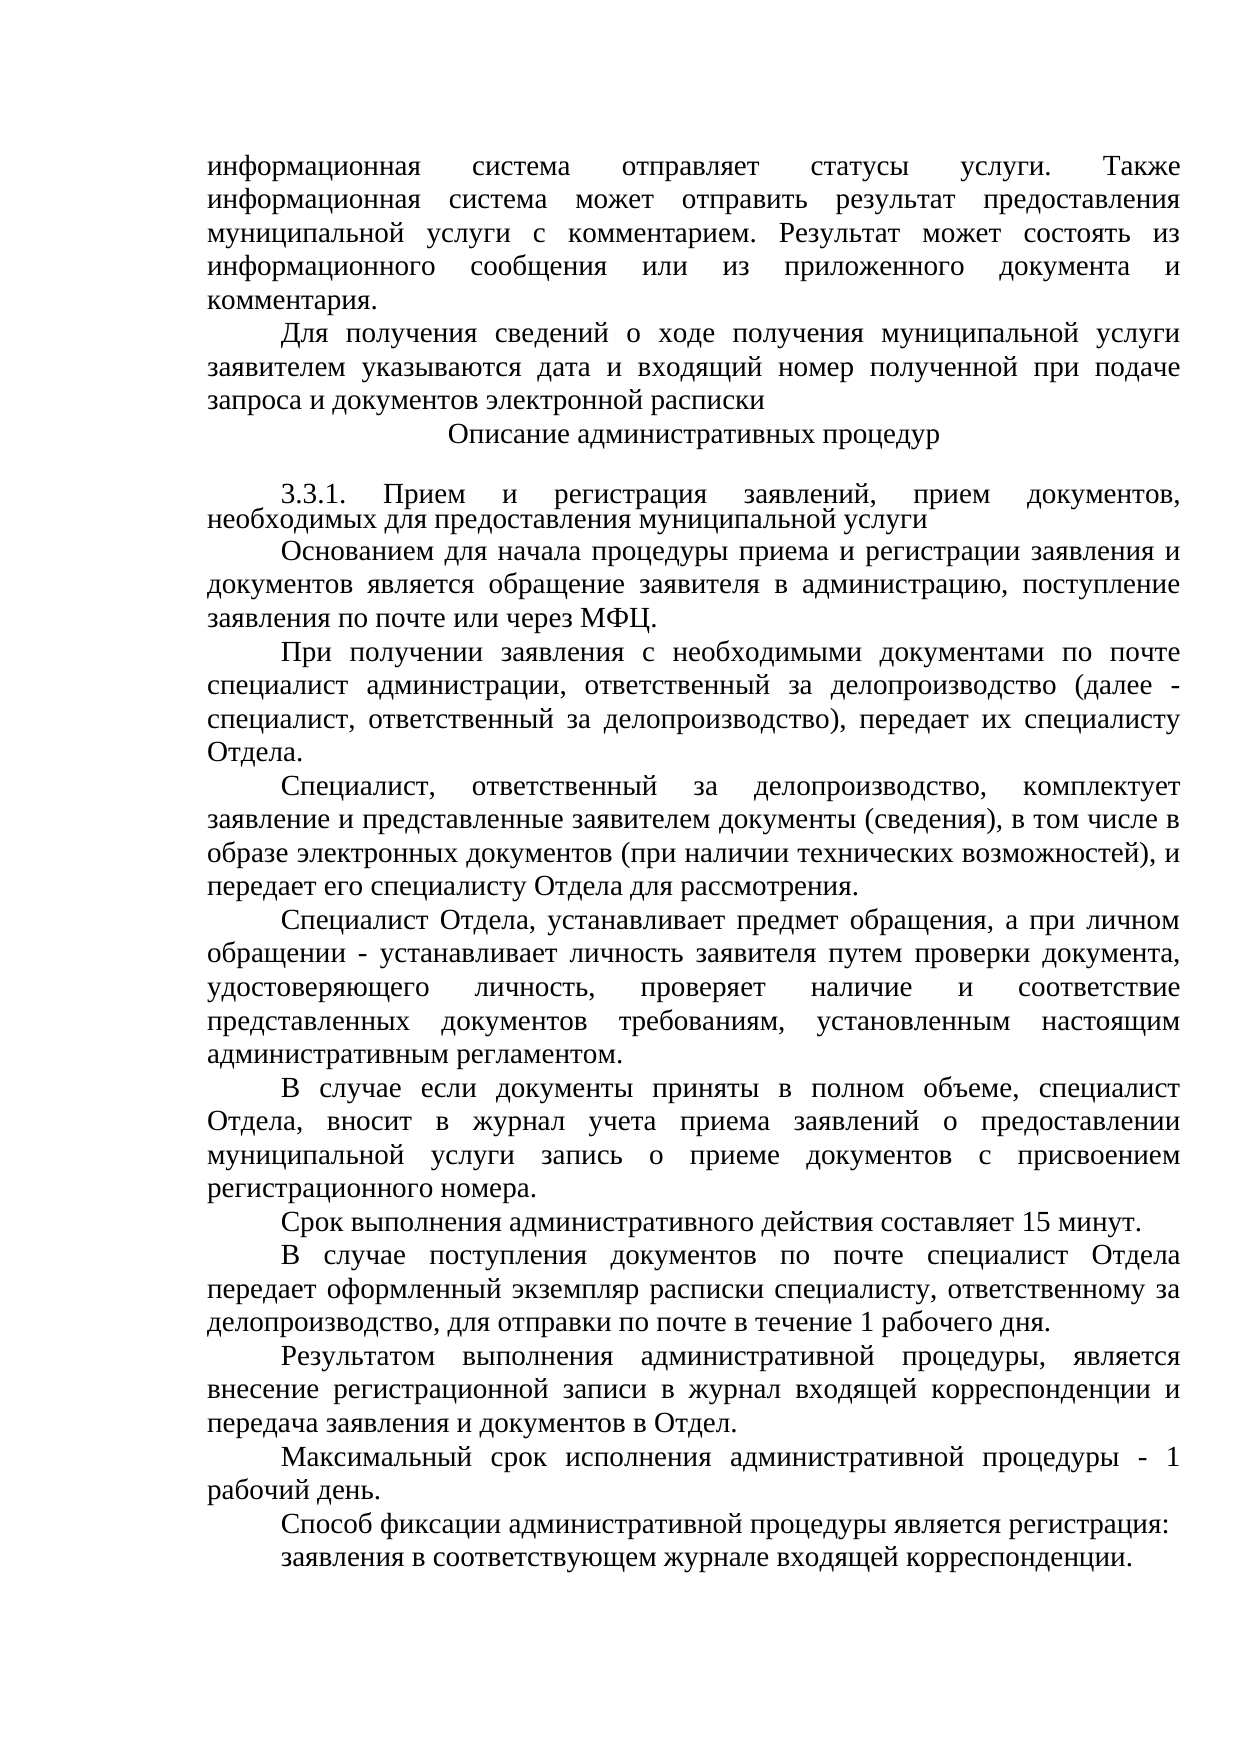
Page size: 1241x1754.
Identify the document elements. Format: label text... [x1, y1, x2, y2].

text Способ фиксации административной процедуры является регистрация: [207, 1506, 1181, 1539]
text Для получения сведений о ходе получения муниципальной услуги заявителем указываются дата и входящий номер полученной при подаче запроса и документов электронной расписки [207, 315, 1181, 416]
text Основанием для начала процедуры приема и регистрации заявления и документов является обращение заявителя в администрацию, поступление заявления по почте или через МФЦ. [207, 533, 1181, 634]
text Специалист, ответственный за делопроизводство, комплектует заявление и представленные заявителем документы (сведения), в том числе в образе электронных документов (при наличии технических возможностей), и передает его специалисту Отдела для рассмотрения. [207, 768, 1181, 902]
text Максимальный срок исполнения административной процедуры - 1 рабочий день. [207, 1439, 1181, 1506]
text заявления в соответствующем журнале входящей корреспонденции. [207, 1539, 1181, 1573]
text Специалист Отдела, устанавливает предмет обращения, а при личном обращении - устанавливает личность заявителя путем проверки документа, удостоверяющего личность, проверяет наличие и соответствие представленных документов требованиям, установленным настоящим административным регламентом. [207, 902, 1181, 1070]
text Срок выполнения административного действия составляет 15 минут. [207, 1204, 1181, 1237]
text В случае если документы приняты в полном объеме, специалист Отдела, вносит в журнал учета приема заявлений о предоставлении муниципальной услуги запись о приеме документов с присвоением регистрационного номера. [207, 1070, 1181, 1204]
text При получении заявления с необходимыми документами по почте специалист администрации, ответственный за делопроизводство (далее - специалист, ответственный за делопроизводство), передает их специалисту Отдела. [207, 634, 1181, 768]
text Результатом выполнения административной процедуры, является внесение регистрационной записи в журнал входящей корреспонденции и передача заявления и документов в Отдел. [207, 1338, 1181, 1439]
text 3.3.1. Прием и регистрация заявлений, прием документов, необходимых для предоставления муниципальной услуги [207, 483, 1181, 533]
text В случае поступления документов по почте специалист Отдела передает оформленный экземпляр расписки специалисту, ответственному за делопроизводство, для отправки по почте в течение 1 рабочего дня. [207, 1237, 1181, 1338]
text Описание административных процедур [207, 416, 1181, 449]
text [207, 148, 1181, 315]
